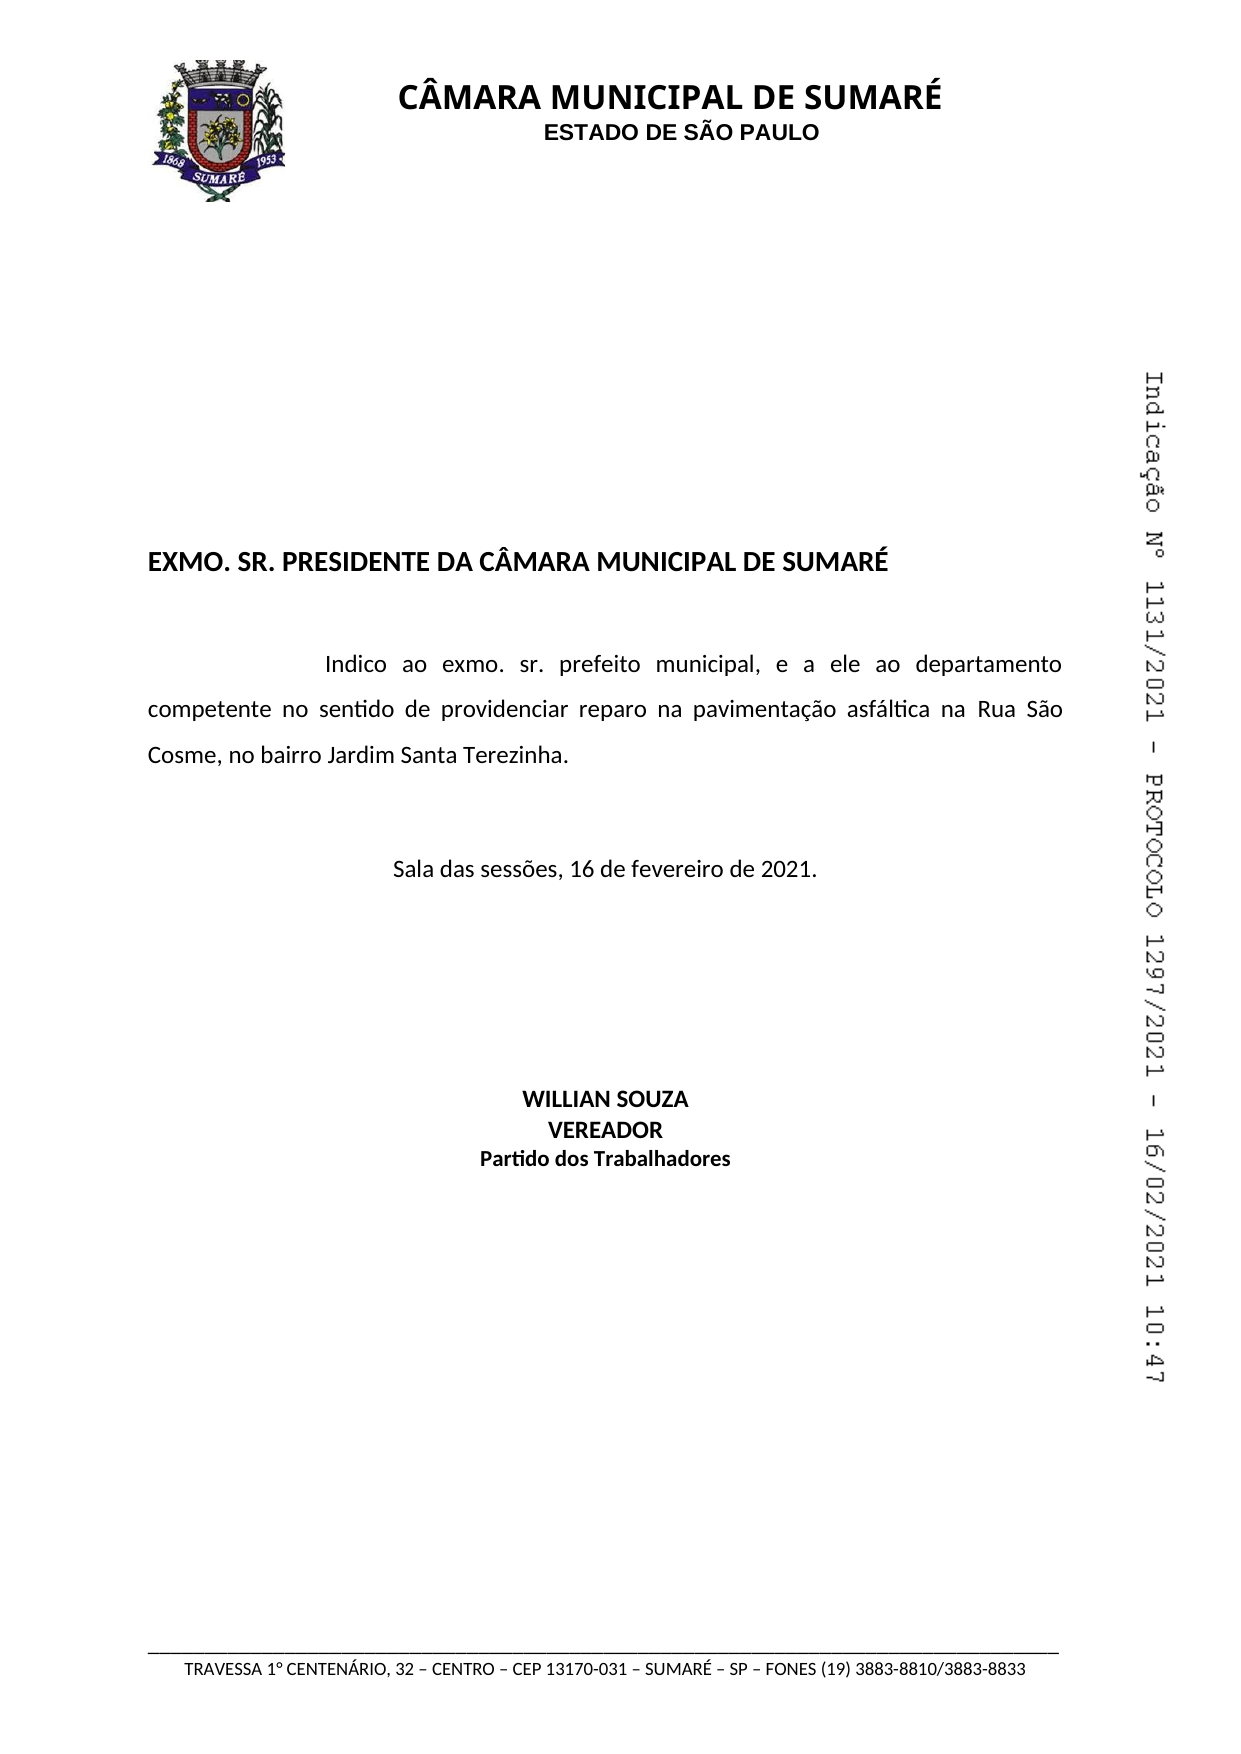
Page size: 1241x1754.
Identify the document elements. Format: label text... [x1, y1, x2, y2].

picture [1120, 366, 1183, 1388]
text Sala das sessões, 16 de fevereiro de 2021. [148, 853, 1063, 884]
text WILLIAN SOUZA [148, 1083, 1063, 1114]
text Partido dos Trabalhadores [148, 1144, 1063, 1172]
picture [147, 60, 286, 202]
text EXMO. SR. PRESIDENTE DA CÂMARA MUNICIPAL DE SUMARÉ [148, 543, 1063, 579]
text VEREADOR [148, 1114, 1063, 1144]
text Indico ao exmo. sr. prefeito municipal, e a ele ao departamento competente no sentido de providenciar reparo na pavimentação asfáltica na Rua São Cosme, no bairro Jardim Santa Terezinha. [148, 648, 1063, 770]
